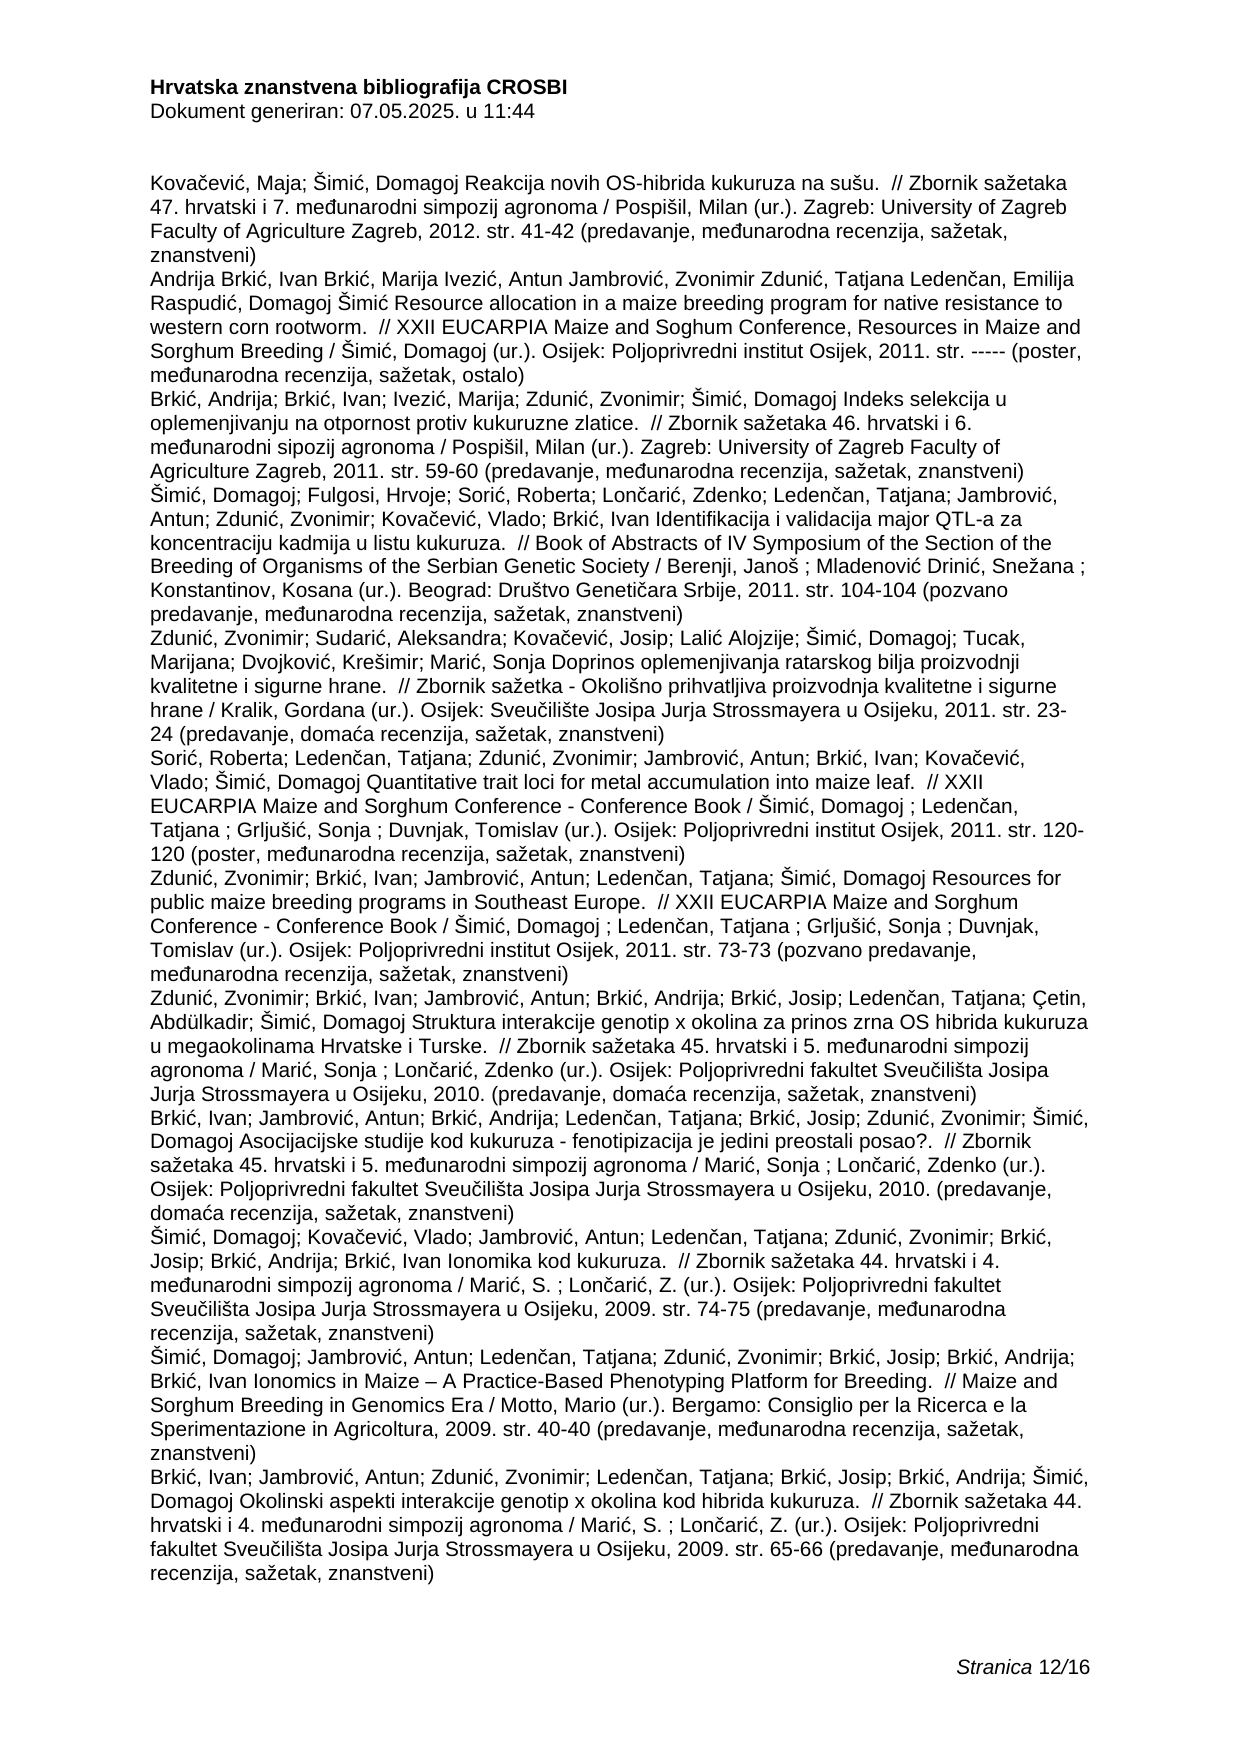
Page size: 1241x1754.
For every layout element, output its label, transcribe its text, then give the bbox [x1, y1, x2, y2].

text Sorić, Roberta; Ledenčan, Tatjana; Zdunić, Zvonimir; Jambrović, Antun; Brkić, Ivan; Kovačević, Vlado; Šimić, Domagoj [150, 746, 1090, 866]
text Šimić, Domagoj; Kovačević, Vlado; Jambrović, Antun; Ledenčan, Tatjana; Zdunić, Zvonimir; Brkić, Josip; Brkić, Andrija; Brkić, Ivan [150, 1225, 1090, 1345]
text Brkić, Ivan; Jambrović, Antun; Brkić, Andrija; Ledenčan, Tatjana; Brkić, Josip; Zdunić, Zvonimir; Šimić, Domagoj [150, 1105, 1090, 1225]
text Šimić, Domagoj; Jambrović, Antun; Ledenčan, Tatjana; Zdunić, Zvonimir; Brkić, Josip; Brkić, Andrija; Brkić, Ivan [150, 1345, 1090, 1465]
text Brkić, Andrija; Brkić, Ivan; Ivezić, Marija; Zdunić, Zvonimir; Šimić, Domagoj [150, 387, 1090, 482]
text Šimić, Domagoj; Fulgosi, Hrvoje; Sorić, Roberta; Lončarić, Zdenko; Ledenčan, Tatjana; Jambrović, Antun; Zdunić, Zvonimir; Kovačević, Vlado; Brkić, Ivan [150, 482, 1090, 626]
text Brkić, Ivan; Jambrović, Antun; Zdunić, Zvonimir; Ledenčan, Tatjana; Brkić, Josip; Brkić, Andrija; Šimić, Domagoj [150, 1465, 1090, 1584]
text Zdunić, Zvonimir; Brkić, Ivan; Jambrović, Antun; Ledenčan, Tatjana; Šimić, Domagoj [150, 866, 1090, 986]
text Andrija Brkić, Ivan Brkić, Marija Ivezić, Antun Jambrović, Zvonimir Zdunić, Tatjana Ledenčan, Emilija Raspudić, Domagoj Šimić [150, 267, 1090, 387]
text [150, 171, 1090, 267]
text Zdunić, Zvonimir; Brkić, Ivan; Jambrović, Antun; Brkić, Andrija; Brkić, Josip; Ledenčan, Tatjana; Çetin, Abdülkadir; Šimić, Domagoj [150, 986, 1090, 1105]
text Zdunić, Zvonimir; Sudarić, Aleksandra; Kovačević, Josip; Lalić Alojzije; Šimić, Domagoj; Tucak, Marijana; Dvojković, Krešimir; Marić, Sonja [150, 626, 1090, 746]
